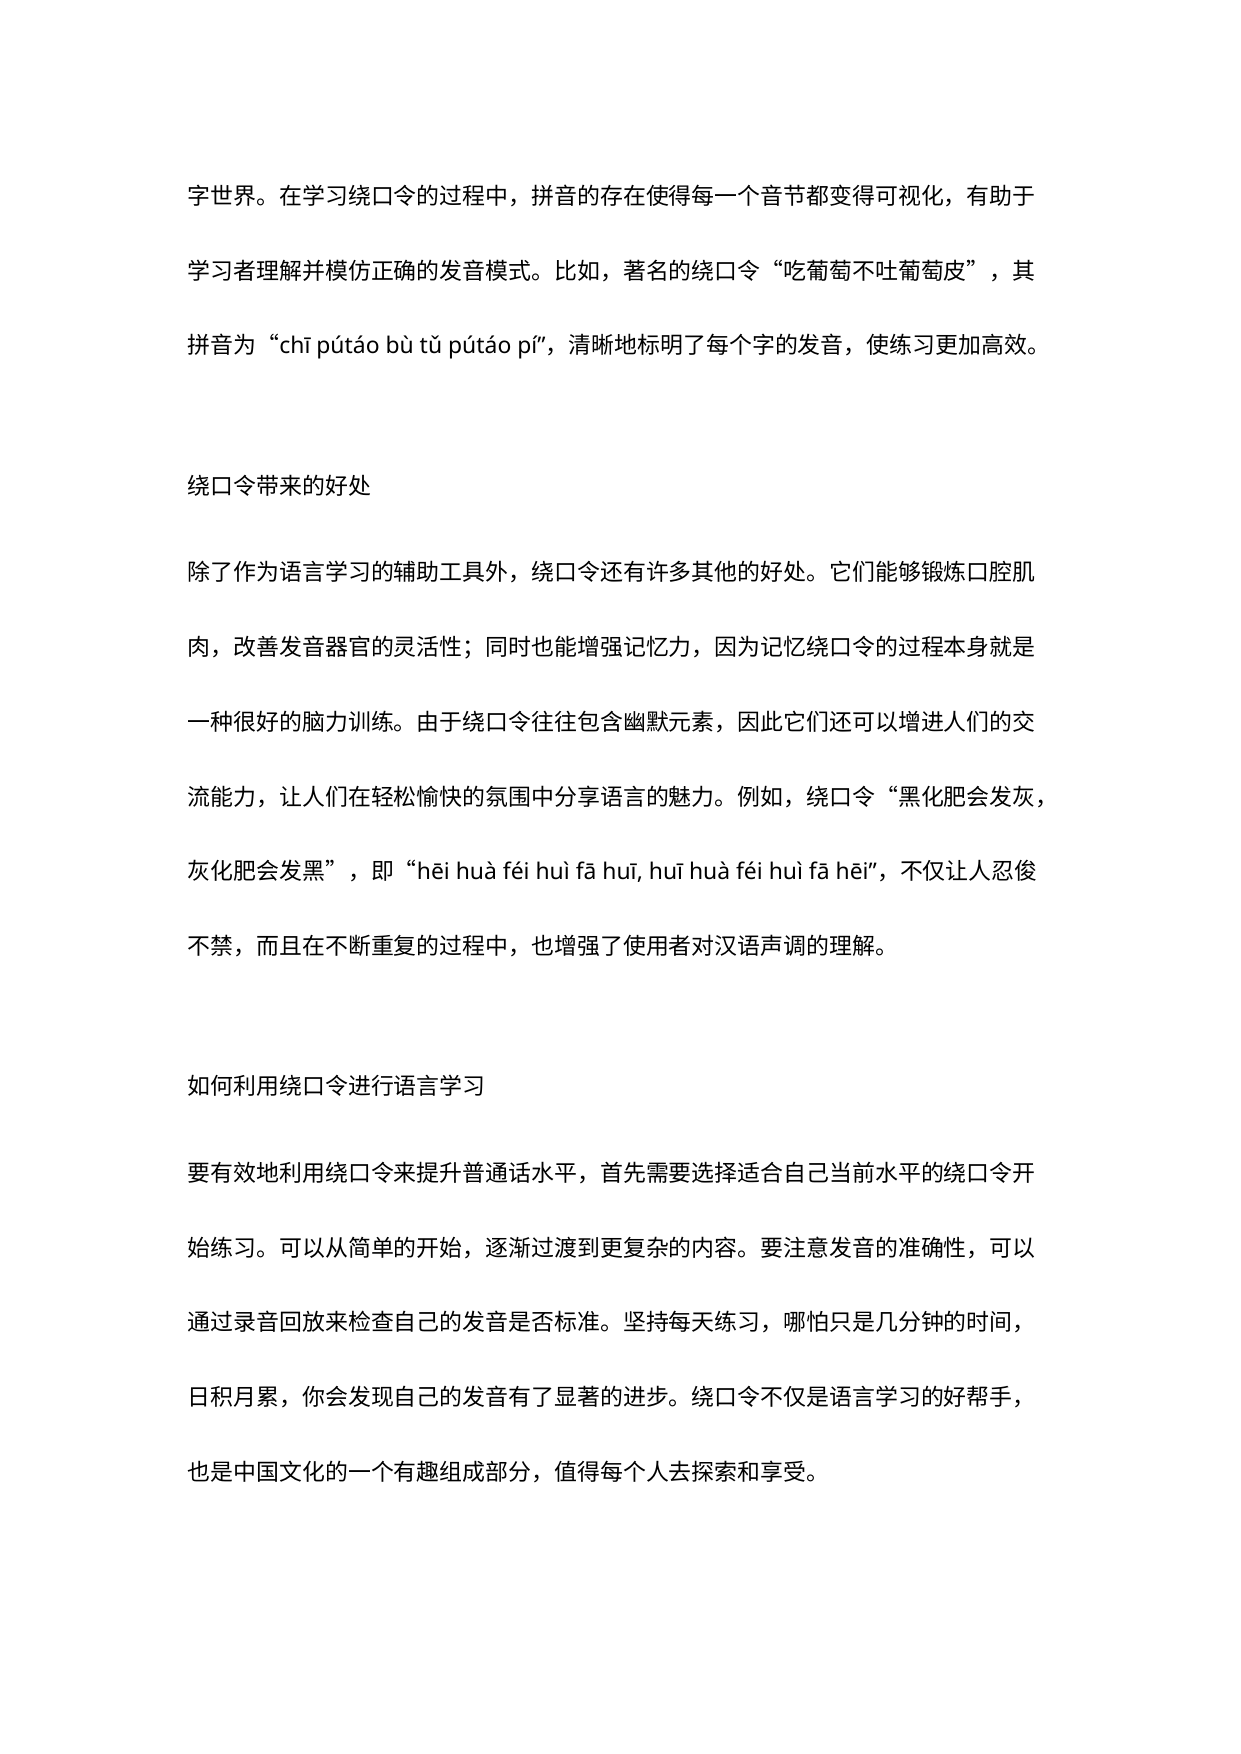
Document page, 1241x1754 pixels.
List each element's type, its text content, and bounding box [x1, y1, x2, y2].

text 要有效地利用绕口令来提升普通话水平，首先需要选择适合自己当前水平的绕口令开始练习。可以从简单的开始，逐渐过渡到更复杂的内容。要注意发音的准确性，可以通过录音回放来检查自己的发音是否标准。坚持每天练习，哪怕只是几分钟的时间，日积月累，你会发现自己的发音有了显著的进步。绕口令不仅是语言学习的好帮手，也是中国文化的一个有趣组成部分，值得每个人去探索和享受。 [187, 1139, 1053, 1503]
text 如何利用绕口令进行语言学习 [187, 1052, 1053, 1117]
text 绕口令带来的好处 [187, 452, 1053, 517]
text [187, 162, 1053, 376]
text 除了作为语言学习的辅助工具外，绕口令还有许多其他的好处。它们能够锻炼口腔肌肉，改善发音器官的灵活性；同时也能增强记忆力，因为记忆绕口令的过程本身就是一种很好的脑力训练。由于绕口令往往包含幽默元素，因此它们还可以增进人们的交流能力，让人们在轻松愉快的氛围中分享语言的魅力。例如，绕口令“黑化肥会发灰，灰化肥会发黑”，即“hēi huà féi huì fā huī, huī huà féi huì fā hēi”，不仅让人忍俊不禁，而且在不断重复的过程中，也增强了使用者对汉语声调的理解。 [187, 538, 1053, 977]
